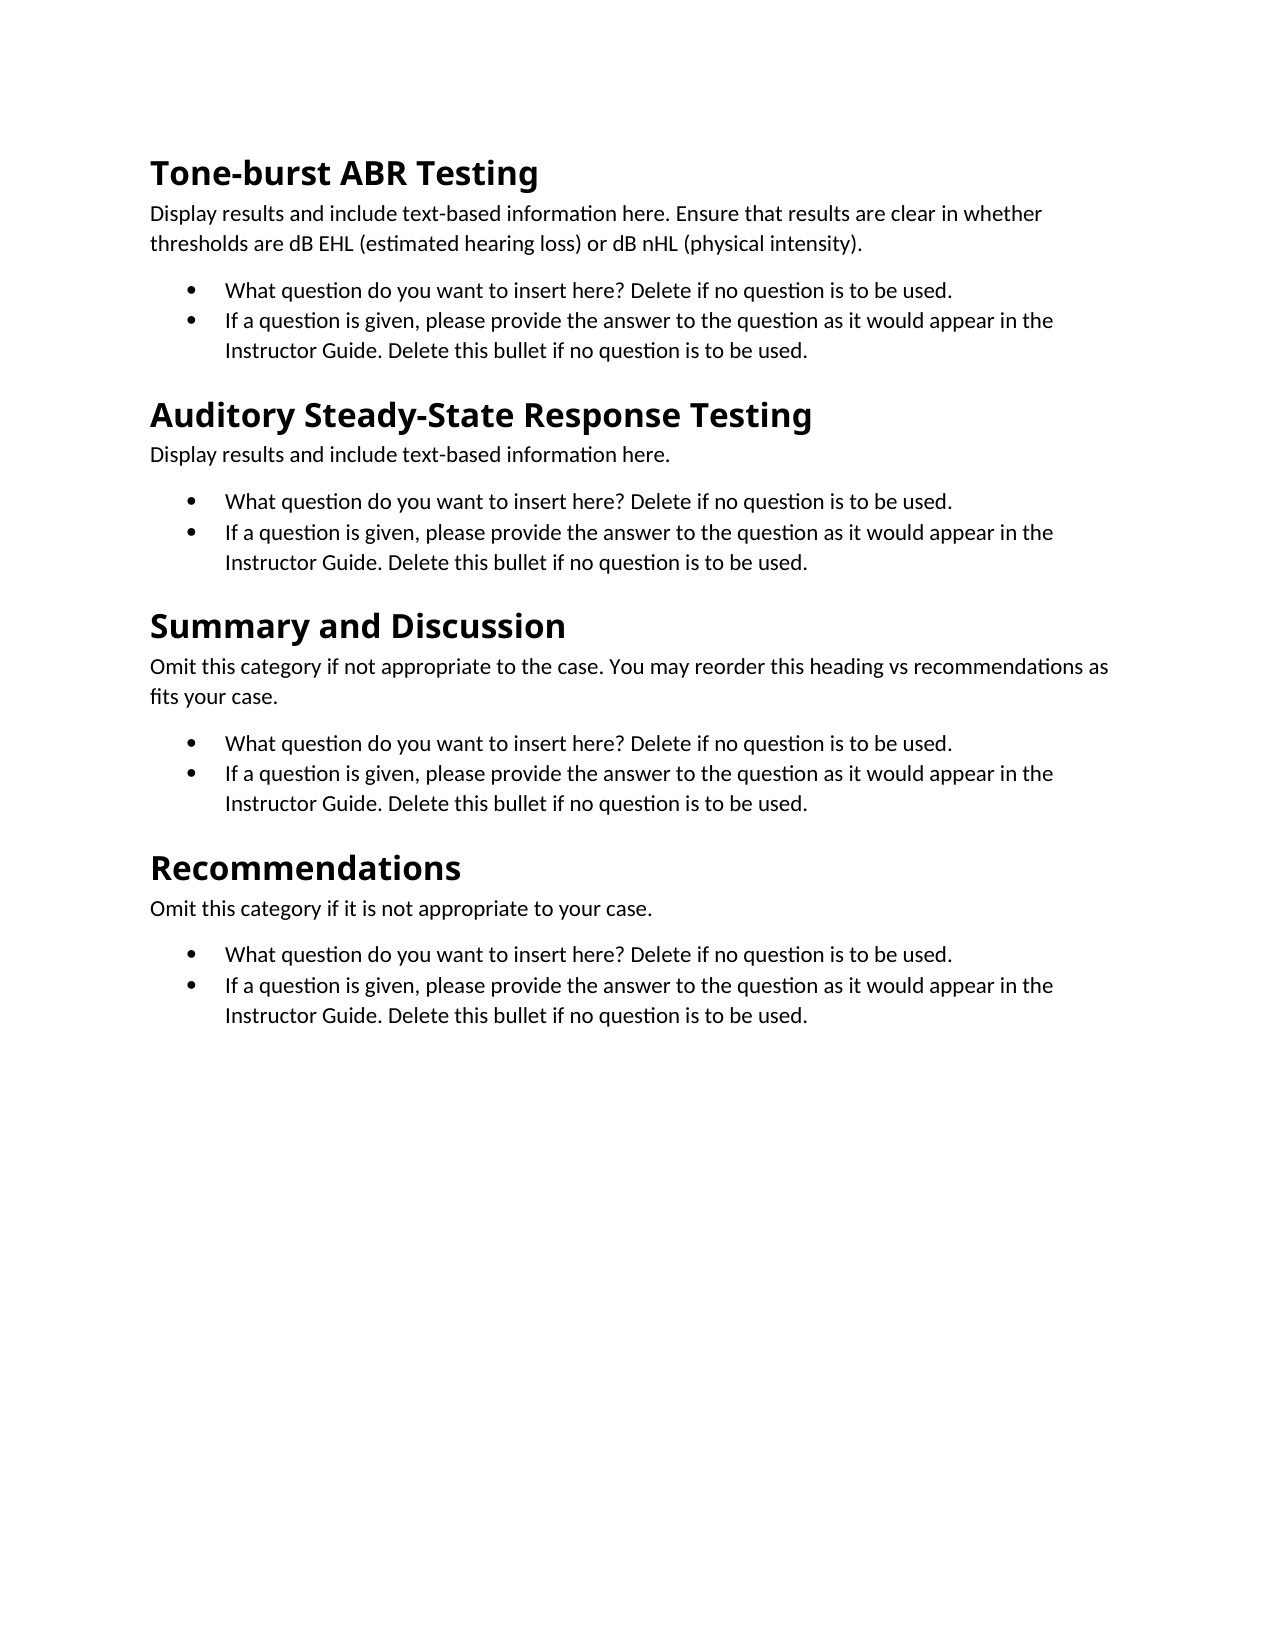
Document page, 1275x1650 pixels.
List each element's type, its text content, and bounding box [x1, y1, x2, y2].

list What question do you want to insert here? Delete if no question is to be used. [187, 941, 1125, 969]
text Display results and include text-based information here. [150, 441, 1125, 469]
subtitle Tone-burst ABR Testing [150, 150, 1125, 195]
list What question do you want to insert here? Delete if no question is to be used. [187, 276, 1125, 304]
list What question do you want to insert here? Delete if no question is to be used. [187, 487, 1125, 516]
subtitle Recommendations [150, 845, 1125, 890]
text Omit this category if it is not appropriate to your case. [150, 894, 1125, 922]
list What question do you want to insert here? Delete if no question is to be used. [187, 729, 1125, 757]
text Display results and include text-based information here. Ensure that results are clear in whether thresholds are dB EHL (estimated hearing loss) or dB nHL (physical intensity). [150, 199, 1125, 257]
subtitle Summary and Discussion [150, 603, 1125, 648]
text Omit this category if not appropriate to the case. You may reorder this heading vs recommendations as fits your case. [150, 652, 1125, 710]
subtitle Auditory Steady-State Response Testing [150, 392, 1125, 437]
